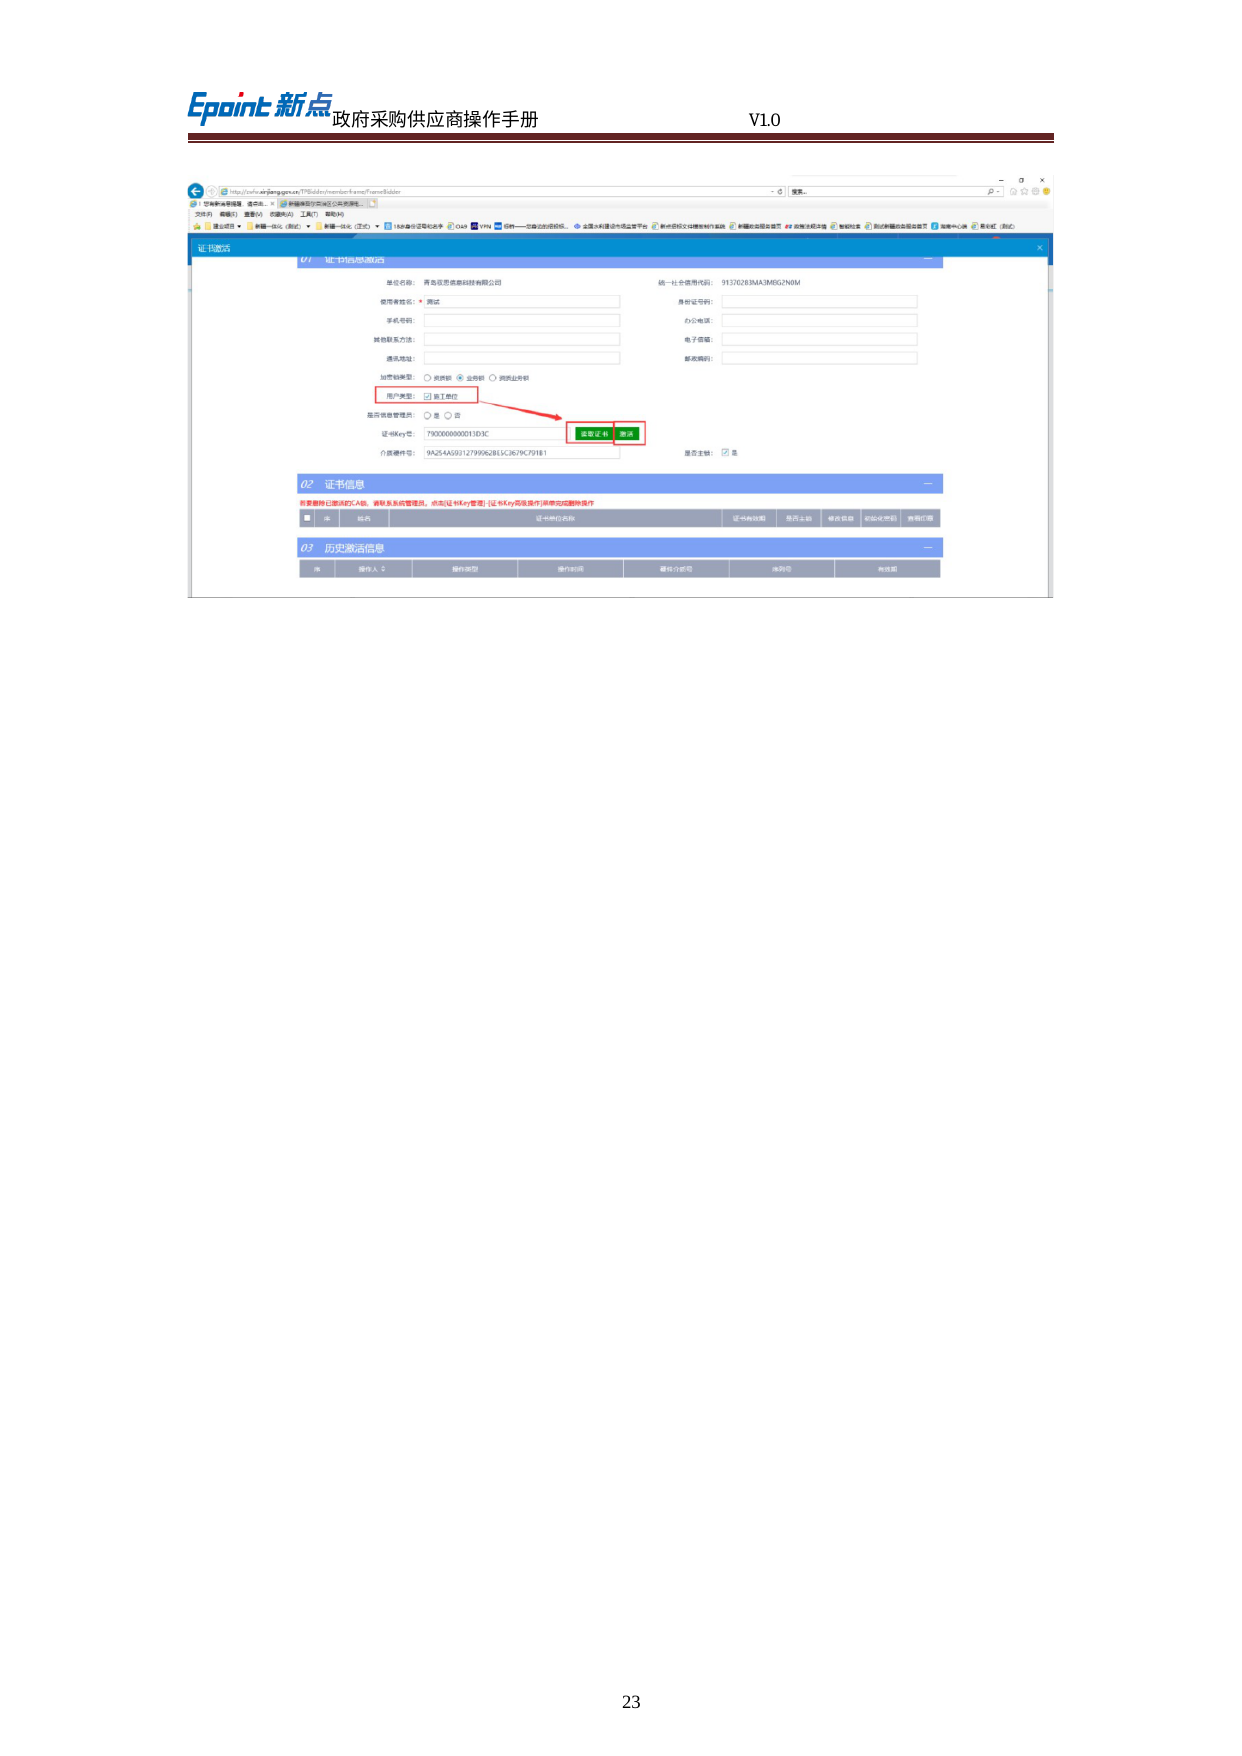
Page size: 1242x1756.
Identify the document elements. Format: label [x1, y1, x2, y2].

picture [187, 92, 333, 126]
picture [187, 175, 1054, 598]
picture [192, 187, 199, 195]
